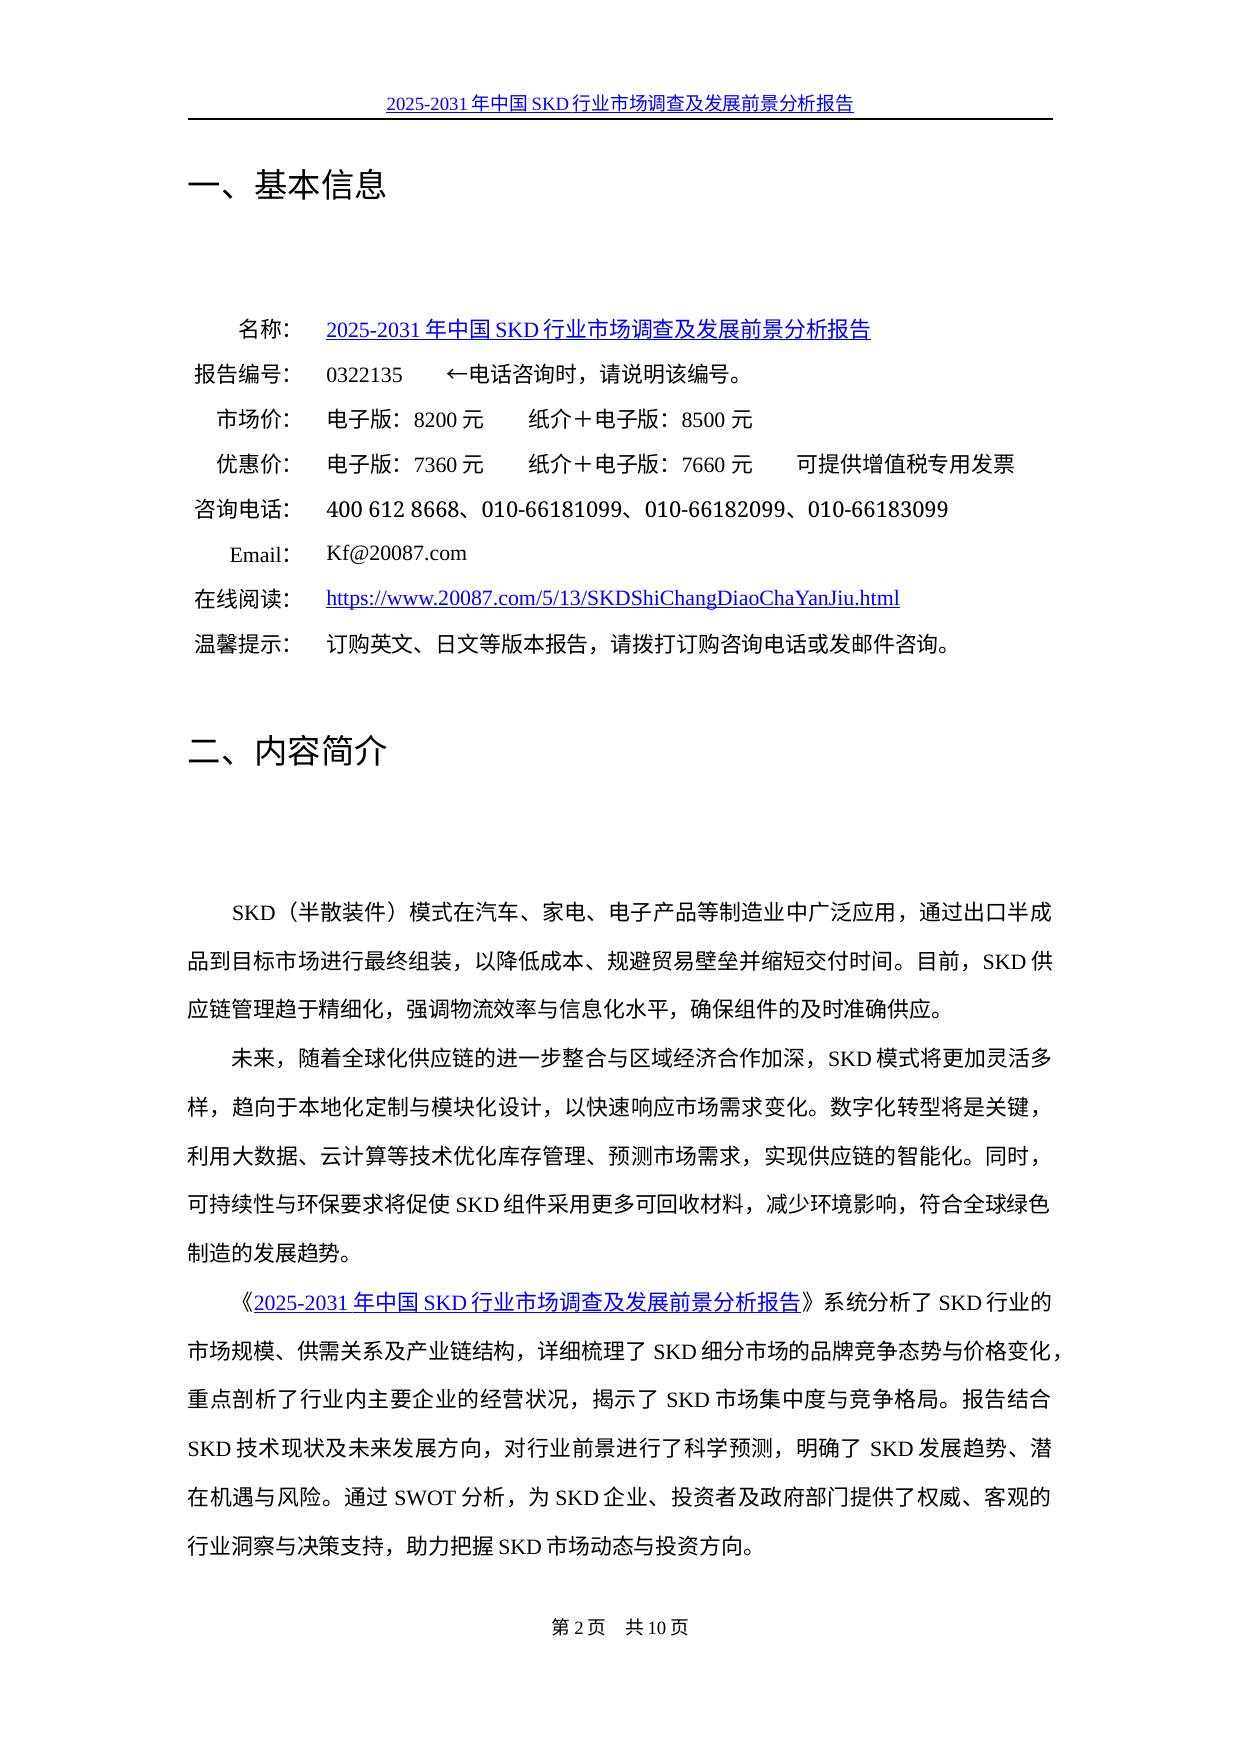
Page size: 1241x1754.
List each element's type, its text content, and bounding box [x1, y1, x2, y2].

title 二、内容简介 [187, 717, 1053, 782]
table_cell 订购英文、日文等版本报告，请拨打订购咨询电话或发邮件咨询。 [315, 627, 1073, 672]
table_cell 电子版：8200 元 纸介＋电子版：8500 元 [315, 402, 1073, 447]
table_cell 咨询电话： [167, 492, 315, 537]
table_header 2025-2031年中国SKD行业市场调查及发展前景分析报告 [315, 312, 1073, 357]
table_cell 0322135 ←电话咨询时，请说明该编号。 [315, 357, 1073, 402]
table_cell 400 612 8668、010-66181099、010-66182099、010-66183099 [315, 492, 1073, 537]
table_header 名称： [167, 312, 315, 357]
table_cell 市场价： [167, 402, 315, 447]
title 一、基本信息 [187, 150, 1053, 215]
table_cell Email： [167, 537, 315, 582]
table_cell 报告编号： [167, 357, 315, 402]
table_cell 电子版：7360 元 纸介＋电子版：7660 元 可提供增值税专用发票 [315, 447, 1073, 492]
table_cell Kf@20087.com [315, 537, 1073, 582]
table_cell 温馨提示： [167, 627, 315, 672]
table_cell 优惠价： [167, 447, 315, 492]
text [187, 894, 1053, 1561]
table_cell [315, 582, 1073, 627]
table_cell 在线阅读： [167, 582, 315, 627]
